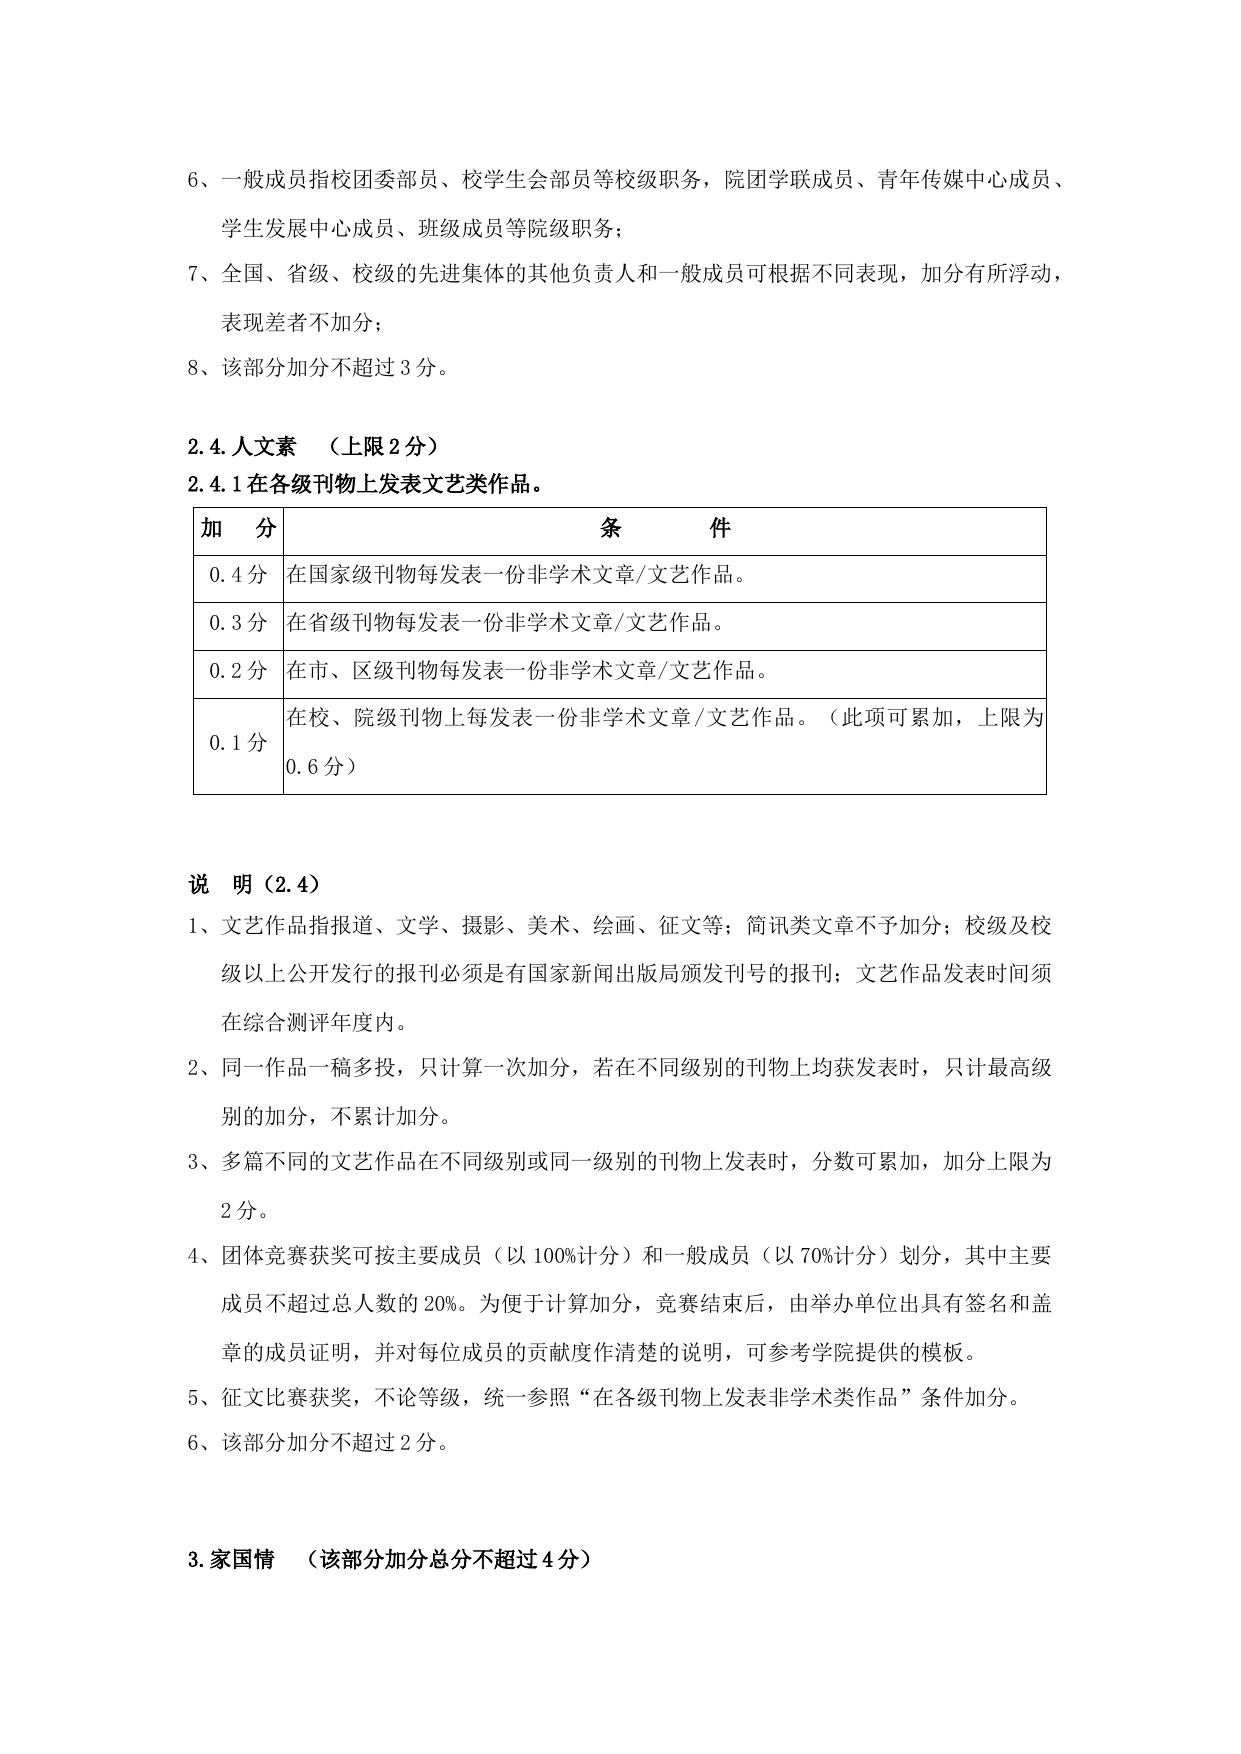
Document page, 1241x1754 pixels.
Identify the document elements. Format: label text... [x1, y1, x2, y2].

table_header 加 分 [194, 508, 283, 554]
table_cell 0.4分 [194, 556, 283, 602]
text 4、团体竞赛获奖可按主要成员（以100%计分）和一般成员（以70%计分）划分，其中主要成员不超过总人数的20%。为便于计算加分，竞赛结束后，由举办单位出具有签名和盖章的成员证明，并对每位成员的贡献度作清楚的说明，可参考学院提供的模板。 [187, 1237, 1053, 1367]
text 3.家国情怀（该部分加分总分不超过4分） [187, 1545, 1053, 1570]
text 6、该部分加分不超过2分。 [187, 1425, 1053, 1457]
table_cell 在国家级刊物每发表一份非学术文章/文艺作品。 [284, 556, 1046, 602]
table_cell 0.1分 [194, 699, 283, 794]
text 2.4.1在各级刊物上发表文艺类作品。 [187, 469, 1053, 494]
table_cell 在省级刊物每发表一份非学术文章/文艺作品。 [284, 603, 1046, 650]
text 8、该部分加分不超过3分。 [187, 349, 1053, 382]
text 1、文艺作品指报道、文学、摄影、美术、绘画、征文等；简讯类文章不予加分；校级及校级以上公开发行的报刊必须是有国家新闻出版局颁发刊号的报刊；文艺作品发表时间须在综合测评年度内。 [187, 907, 1053, 1037]
table_cell 在校、院级刊物上每发表一份非学术文章/文艺作品。（此项可累加，上限为0.6分） [284, 699, 1046, 794]
text 7、全国、省级、校级的先进集体的其他负责人和一般成员可根据不同表现，加分有所浮动，表现差者不加分； [187, 256, 1053, 337]
text 6、一般成员指校团委部员、校学生会部员等校级职务，院团学联成员、青年传媒中心成员、学生发展中心成员、班级成员等院级职务； [187, 162, 1053, 243]
text 5、征文比赛获奖，不论等级，统一参照“在各级刊物上发表非学术类作品”条件加分。 [187, 1380, 1053, 1412]
table_cell 在市、区级刊物每发表一份非学术文章/文艺作品。 [284, 651, 1046, 697]
text 2.4.人文素养（上限2分） [187, 432, 1053, 457]
table_cell 0.2分 [194, 651, 283, 697]
table_header 条 件 [284, 508, 1046, 554]
text 2、同一作品一稿多投，只计算一次加分，若在不同级别的刊物上均获发表时，只计最高级别的加分，不累计加分。 [187, 1050, 1053, 1131]
text 3、多篇不同的文艺作品在不同级别或同一级别的刊物上发表时，分数可累加，加分上限为2分。 [187, 1143, 1053, 1225]
table_cell 0.3分 [194, 603, 283, 650]
text 说 明（2.4） [187, 870, 1053, 895]
